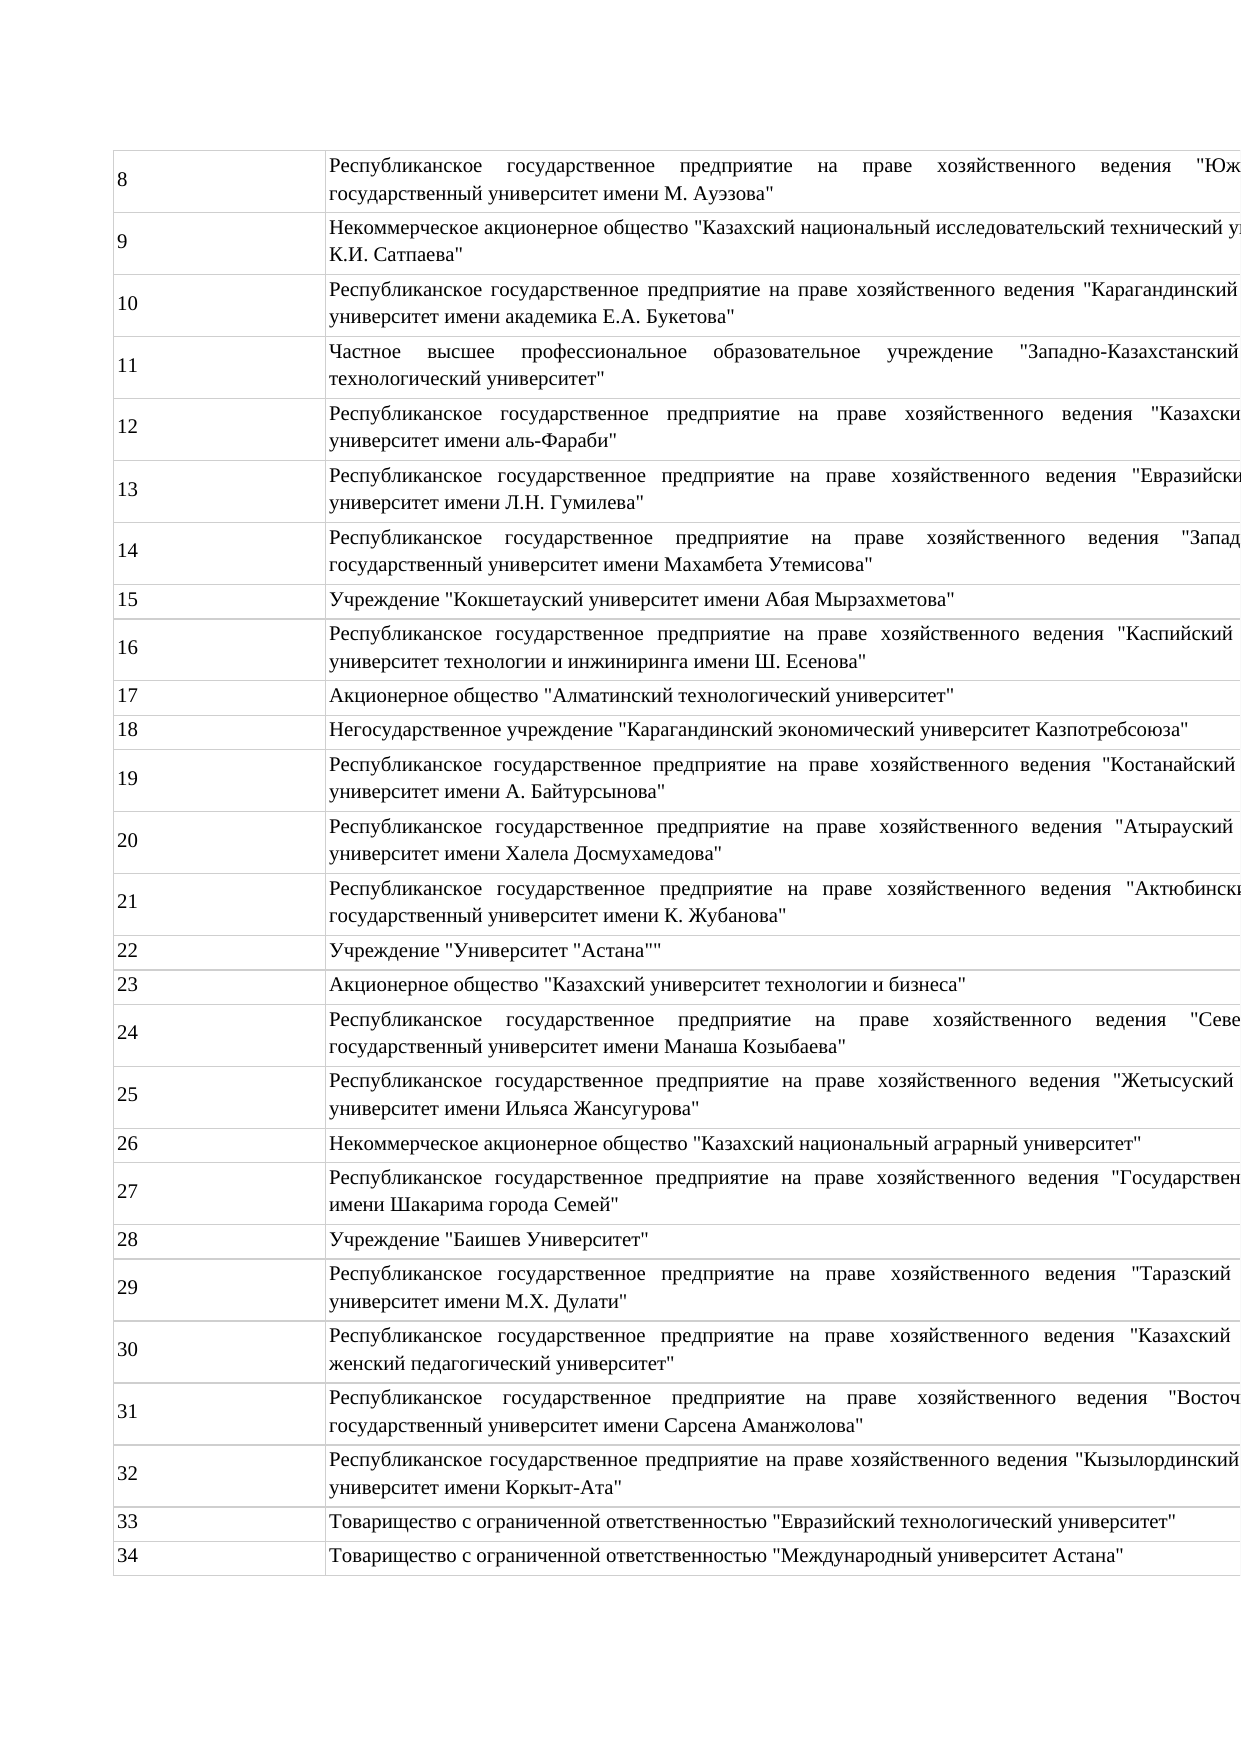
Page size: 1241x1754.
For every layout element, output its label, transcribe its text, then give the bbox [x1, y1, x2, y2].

table_cell 34 [114, 1542, 325, 1575]
table_cell Республиканское государственное предприятие на праве хозяйственного ведения "Атырауский государственный университет имени Халела Досмухамедова" [326, 812, 1240, 873]
table_cell 29 [114, 1260, 325, 1320]
table_cell Акционерное общество "Алматинский технологический университет" [326, 681, 1240, 714]
table_cell 17 [114, 681, 325, 714]
table_cell Республиканское государственное предприятие на праве хозяйственного ведения "Государственный университет имени Шакарима города Семей" [326, 1163, 1240, 1224]
table_cell Республиканское государственное предприятие на праве хозяйственного ведения "Северо-Казахстанский государственный университет имени Манаша Козыбаева" [326, 1005, 1240, 1066]
table_cell Республиканское государственное предприятие на праве хозяйственного ведения "Костанайский государственный университет имени А. Байтурсынова" [326, 750, 1240, 811]
table_cell Республиканское государственное предприятие на праве хозяйственного ведения "Карагандинский государственный университет имени академика Е.А. Букетова" [326, 275, 1240, 336]
table_cell Республиканское государственное предприятие на праве хозяйственного ведения "Южно-Казахстанский государственный университет имени М. Ауэзова" [326, 151, 1240, 212]
table_cell 18 [114, 716, 325, 749]
table_cell Республиканское государственное предприятие на праве хозяйственного ведения "Казахский национальный университет имени аль-Фараби" [326, 399, 1240, 460]
table_cell 16 [114, 620, 325, 680]
table_cell 26 [114, 1129, 325, 1162]
table_cell 32 [114, 1446, 325, 1506]
table_cell Негосударственное учреждение "Карагандинский экономический университет Казпотребсоюза" [326, 716, 1240, 749]
table_cell 31 [114, 1384, 325, 1444]
table_cell Республиканское государственное предприятие на праве хозяйственного ведения "Жетысуский государственный университет имени Ильяса Жансугурова" [326, 1067, 1240, 1128]
table_cell 19 [114, 750, 325, 811]
table_cell 11 [114, 337, 325, 398]
table_cell 23 [114, 971, 325, 1004]
table_cell Учреждение "Университет "Астана"" [326, 936, 1240, 969]
table_cell Акционерное общество "Казахский университет технологии и бизнеса" [326, 971, 1240, 1004]
table_cell 22 [114, 936, 325, 969]
table_cell Республиканское государственное предприятие на праве хозяйственного ведения "Казахский государственный женский педагогический университет" [326, 1322, 1240, 1382]
table_cell 9 [114, 213, 325, 274]
table_cell 27 [114, 1163, 325, 1224]
table_cell Учреждение "Кокшетауский университет имени Абая Мырзахметова" [326, 585, 1240, 618]
table_cell Республиканское государственное предприятие на праве хозяйственного ведения "Таразский государственный университет имени М.Х. Дулати" [326, 1260, 1240, 1320]
table_cell Республиканское государственное предприятие на праве хозяйственного ведения "Кызылординский государственный университет имени Коркыт-Ата" [326, 1446, 1240, 1506]
table_cell Республиканское государственное предприятие на праве хозяйственного ведения "Западно-Казахстанский государственный университет имени Махамбета Утемисова" [326, 523, 1240, 584]
table_cell Некоммерческое акционерное общество "Казахский национальный исследовательский технический университет имени К.И. Сатпаева" [326, 213, 1240, 274]
table_cell 24 [114, 1005, 325, 1066]
table_cell 20 [114, 812, 325, 873]
table_cell Частное высшее профессиональное образовательное учреждение "Западно-Казахстанский инновационно-технологический университет" [326, 337, 1240, 398]
table_cell 25 [114, 1067, 325, 1128]
table_cell Товарищество с ограниченной ответственностью "Евразийский технологический университет" [326, 1508, 1240, 1541]
table_cell Республиканское государственное предприятие на праве хозяйственного ведения "Актюбинский региональный государственный университет имени К. Жубанова" [326, 874, 1240, 935]
table_cell Республиканское государственное предприятие на праве хозяйственного ведения "Евразийский национальный университет имени Л.Н. Гумилева" [326, 461, 1240, 522]
table_cell 14 [114, 523, 325, 584]
table_cell Некоммерческое акционерное общество "Казахский национальный аграрный университет" [326, 1129, 1240, 1162]
table_cell 30 [114, 1322, 325, 1382]
table_cell 28 [114, 1225, 325, 1258]
table_cell 15 [114, 585, 325, 618]
table_cell 10 [114, 275, 325, 336]
table_cell 8 [114, 151, 325, 212]
table_cell 12 [114, 399, 325, 460]
table_cell Республиканское государственное предприятие на праве хозяйственного ведения "Каспийский государственный университет технологии и инжиниринга имени Ш. Есенова" [326, 620, 1240, 680]
table_cell 21 [114, 874, 325, 935]
table_cell Товарищество с ограниченной ответственностью "Международный университет Астана" [326, 1542, 1240, 1575]
table_cell 13 [114, 461, 325, 522]
table_cell Учреждение "Баишев Университет" [326, 1225, 1240, 1258]
table_cell 33 [114, 1508, 325, 1541]
